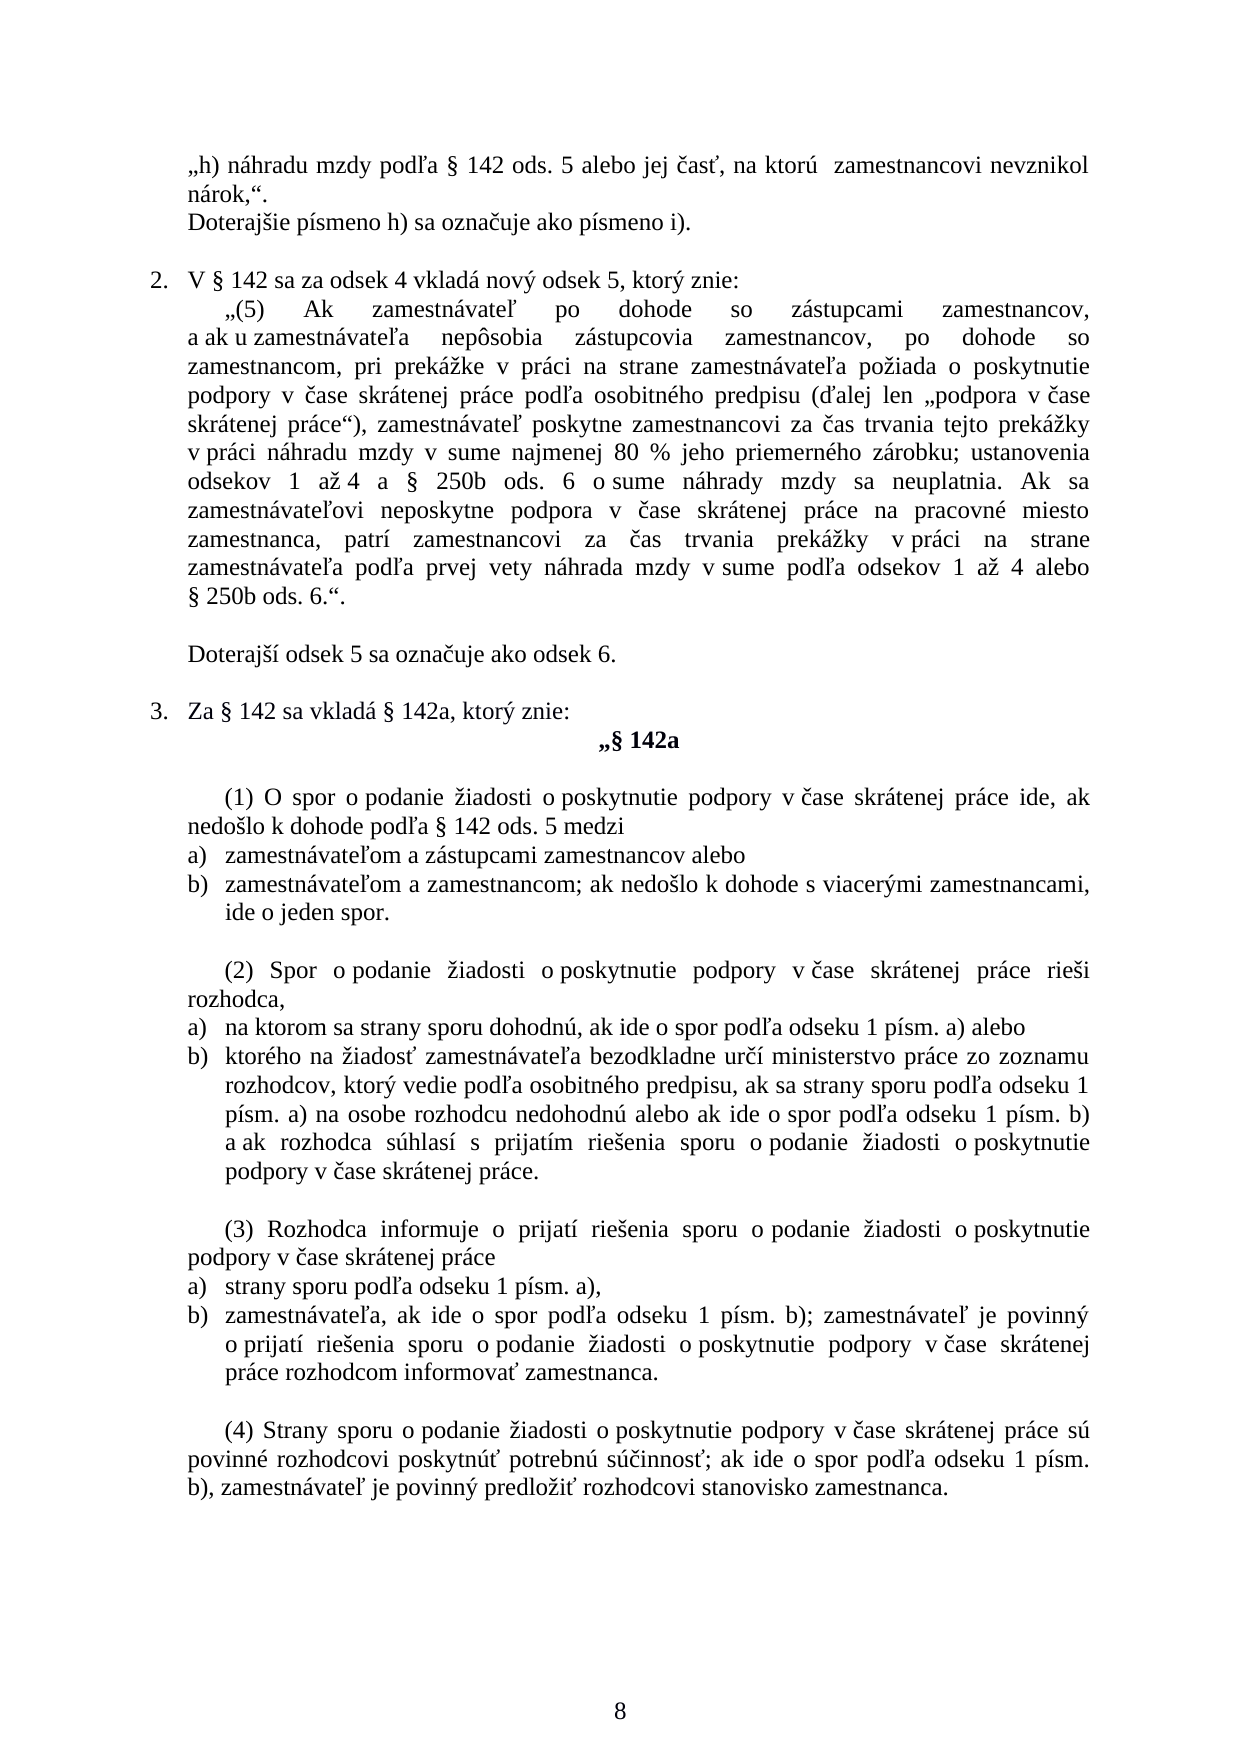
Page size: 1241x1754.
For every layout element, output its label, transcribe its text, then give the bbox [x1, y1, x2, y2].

list „(5) Ak zamestnávateľ po dohode so zástupcami zamestnancov, a ak u zamestnávateľa nepôsobia zástupcovia zamestnancov, po dohode so zamestnancom, pri prekážke v práci na strane zamestnávateľa požiada o poskytnutie podpory v čase skrátenej práce podľa osobitného predpisu (ďalej len „podpora v čase skrátenej práce“), zamestnávateľ poskytne zamestnancovi za čas trvania tejto prekážky v práci náhradu mzdy v sume najmenej 80 % jeho priemerného zárobku; ustanovenia odsekov 1 až 4 a § 250b ods. 6 o sume náhrady mzdy sa neuplatnia. Ak sa zamestnávateľovi neposkytne podpora v čase skrátenej práce na pracovné miesto zamestnanca, patrí zamestnancovi za čas trvania prekážky v práci na strane zamestnávateľa podľa prvej vety náhrada mzdy v sume podľa odsekov 1 až 4 alebo § 250b ods. 6.“. [187, 294, 1090, 610]
list zamestnávateľom a zástupcami zamestnancov alebo [187, 840, 1090, 869]
list zamestnávateľom a zamestnancom; ak nedošlo k dohode s viacerými zamestnancami, ide o jeden spor. [187, 869, 1090, 926]
list V § 142 sa za odsek 4 vkladá nový odsek 5, ktorý znie: [150, 265, 1090, 294]
list (1) O spor o podanie žiadosti o poskytnutie podpory v čase skrátenej práce ide, ak nedošlo k dohode podľa § 142 ods. 5 medzi [187, 782, 1090, 840]
list zamestnávateľa, ak ide o spor podľa odseku 1 písm. b); zamestnávateľ je povinný o prijatí riešenia sporu o podanie žiadosti o poskytnutie podpory v čase skrátenej práce rozhodcom informovať zamestnanca. [187, 1300, 1090, 1386]
list ktorého na žiadosť zamestnávateľa bezodkladne určí ministerstvo práce zo zoznamu rozhodcov, ktorý vedie podľa osobitného predpisu, ak sa strany sporu podľa odseku 1 písm. a) na osobe rozhodcu nedohodnú alebo ak ide o spor podľa odseku 1 písm. b) a ak rozhodca súhlasí s prijatím riešenia sporu o podanie žiadosti o poskytnutie podpory v čase skrátenej práce. [187, 1041, 1090, 1185]
list Za § 142 sa vkladá § 142a, ktorý znie: [150, 696, 1090, 725]
list na ktorom sa strany sporu dohodnú, ak ide o spor podľa odseku 1 písm. a) alebo [187, 1012, 1090, 1041]
list „h) náhradu mzdy podľa § 142 ods. 5 alebo jej časť, na ktorú zamestnancovi nevznikol nárok,“. [187, 150, 1090, 207]
text Doterajší odsek 5 sa označuje ako odsek 6. [187, 639, 1090, 667]
list (4) Strany sporu o podanie žiadosti o poskytnutie podpory v čase skrátenej práce sú povinné rozhodcovi poskytnúť potrebnú súčinnosť; ak ide o spor podľa odseku 1 písm. b), zamestnávateľ je povinný predložiť rozhodcovi stanovisko zamestnanca. [187, 1415, 1090, 1501]
list (3) Rozhodca informuje o prijatí riešenia sporu o podanie žiadosti o poskytnutie podpory v čase skrátenej práce [187, 1214, 1090, 1271]
text „§ 142a [187, 725, 1090, 754]
list Doterajšie písmeno h) sa označuje ako písmeno i). [187, 207, 1090, 236]
list strany sporu podľa odseku 1 písm. a), [187, 1271, 1090, 1300]
list (2) Spor o podanie žiadosti o poskytnutie podpory v čase skrátenej práce rieši rozhodca, [187, 955, 1090, 1012]
